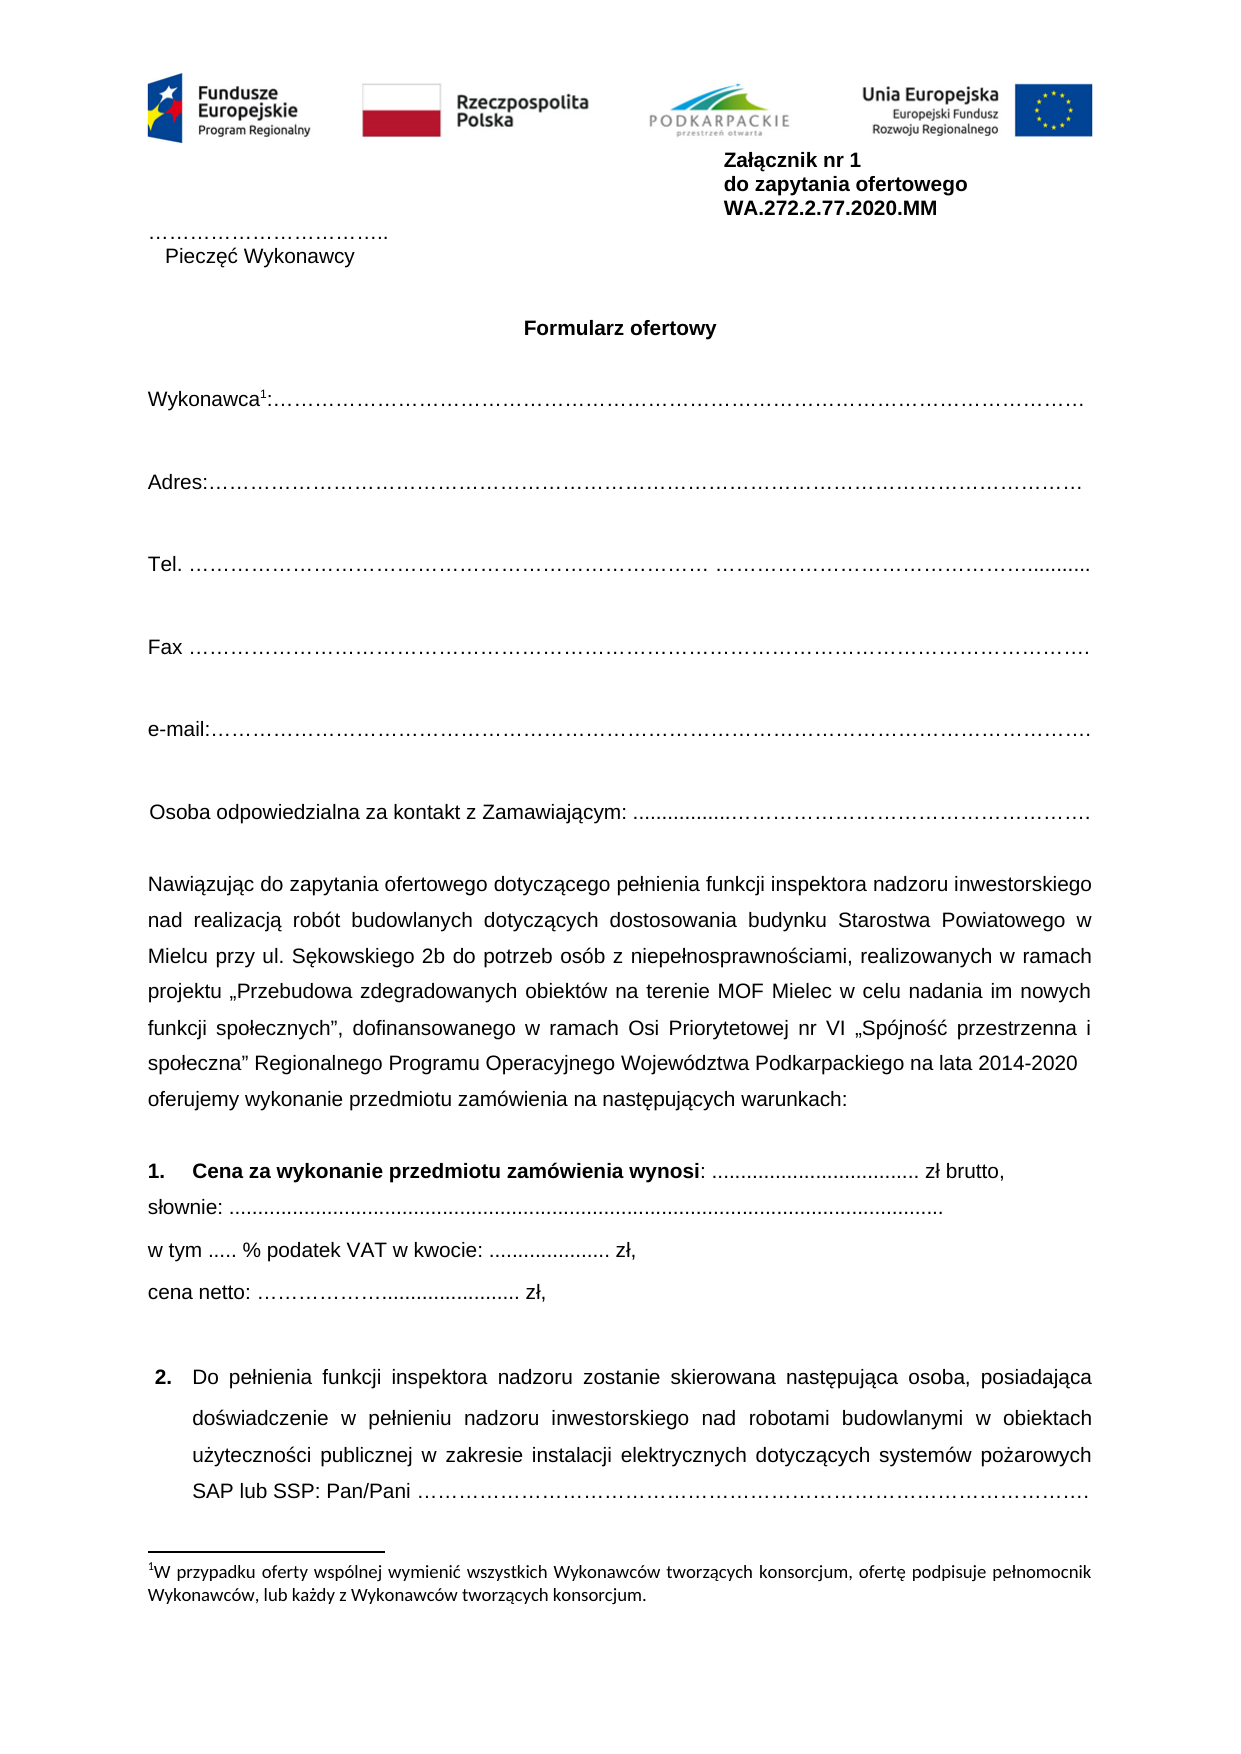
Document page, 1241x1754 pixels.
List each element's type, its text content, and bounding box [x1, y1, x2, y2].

list Cena za wykonanie przedmiotu zamówienia wynosi: .................................... zł brutto, [148, 1159, 1093, 1183]
list Do pełnienia funkcji inspektora nadzoru zostanie skierowana następująca osoba, posiadająca doświadczenie w pełnieniu nadzoru inwestorskiego nad robotami budowlanymi w obiektach użyteczności publicznej w zakresie instalacji elektrycznych dotyczących systemów pożarowych SAP lub SSP: Pan/Pani ……………………………………………………………………………………. [154, 1365, 1093, 1503]
text Osoba odpowiedzialna za kontakt z Zamawiającym: .................……………………………………………. [148, 800, 1093, 824]
text Adres:……………………………………………………………………………………………………………… [148, 470, 1093, 494]
text Załącznik nr 1 [723, 148, 1093, 172]
picture [147, 73, 1093, 143]
text Pieczęć Wykonawcy [148, 243, 1093, 267]
text oferujemy wykonanie przedmiotu zamówienia na następujących warunkach: [148, 1087, 1093, 1111]
text Formularz ofertowy [148, 315, 1093, 339]
text w tym ..... % podatek VAT w kwocie: ..................... zł, [148, 1237, 1093, 1261]
text słownie: ............................................................................................................................ [148, 1195, 1093, 1219]
text …………………………….. [148, 219, 1093, 243]
text Nawiązując do zapytania ofertowego dotyczącego pełnienia funkcji inspektora nadzoru inwestorskiego nad realizacją robót budowlanych dotyczących dostosowania budynku Starostwa Powiatowego w Mielcu przy ul. Sękowskiego 2b do potrzeb osób z niepełnosprawnościami, realizowanych w ramach projektu „Przebudowa zdegradowanych obiektów na terenie MOF Mielec w celu nadania im nowych funkcji społecznych”, dofinansowanego w ramach Osi Priorytetowej nr VI „Spójność przestrzenna i społeczna” Regionalnego Programu Operacyjnego Województwa Podkarpackiego na lata 2014-2020 [148, 872, 1093, 1075]
text e-mail:………………………………………………………………………………………………………………. [148, 717, 1093, 741]
text cena netto: ………………........................ zł, [148, 1280, 1093, 1304]
text Tel. ………………………………………………………………… ………………………………………........... [148, 552, 1093, 576]
text WA.272.2.77.2020.MM [723, 196, 1093, 219]
text do zapytania ofertowego [723, 172, 1093, 196]
text Fax …………………………………………………………………………………………………………………. [148, 635, 1093, 659]
text Wykonawca:……………………………………………………………………………………………………… [148, 387, 1093, 411]
